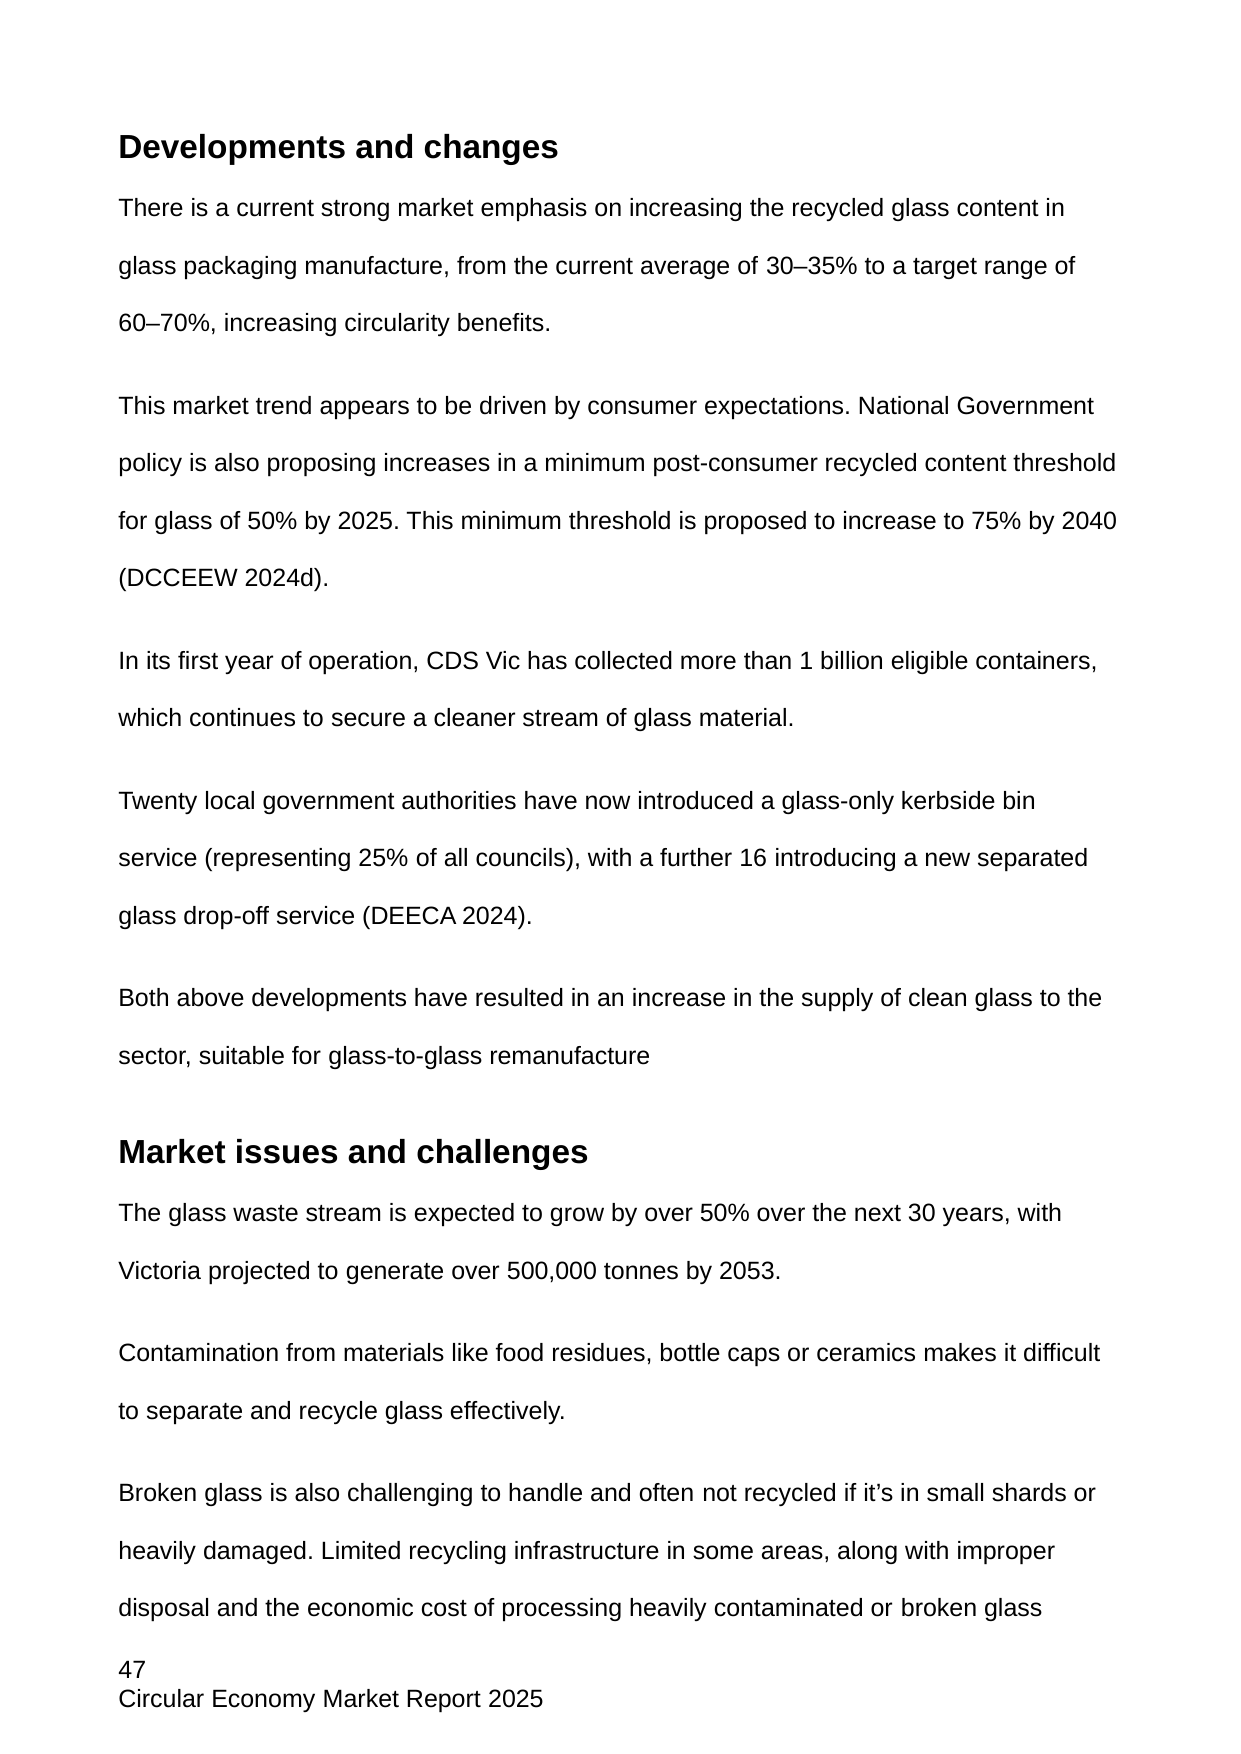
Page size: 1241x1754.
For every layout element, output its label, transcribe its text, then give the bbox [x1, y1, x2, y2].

text Contamination from materials like food residues, bottle caps or ceramics makes it difficult to separate and recycle glass effectively. [118, 1338, 1122, 1424]
subtitle Developments and changes [118, 118, 1122, 168]
subtitle Market issues and challenges [118, 1123, 1122, 1173]
text There is a current strong market emphasis on increasing the recycled glass content in glass packaging manufacture, from the current average of 30–35% to a target range of 60–70%, increasing circularity benefits. [118, 193, 1122, 337]
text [118, 1478, 1122, 1622]
text The glass waste stream is expected to grow by over 50% over the next 30 years, with Victoria projected to generate over 500,000 tonnes by 2053. [118, 1198, 1122, 1284]
text Twenty local government authorities have now introduced a glass-only kerbside bin service (representing 25% of all councils), with a further 16 introducing a new separated glass drop-off service (DEECA 2024). [118, 786, 1122, 929]
text In its first year of operation, CDS Vic has collected more than 1 billion eligible containers, which continues to secure a cleaner stream of glass material. [118, 646, 1122, 732]
text Both above developments have resulted in an increase in the supply of clean glass to the sector, suitable for glass-to-glass remanufacture [118, 983, 1122, 1069]
text This market trend appears to be driven by consumer expectations. National Government policy is also proposing increases in a minimum post-consumer recycled content threshold for glass of 50% by 2025. This minimum threshold is proposed to increase to 75% by 2040 (DCCEEW 2024d). [118, 391, 1122, 592]
